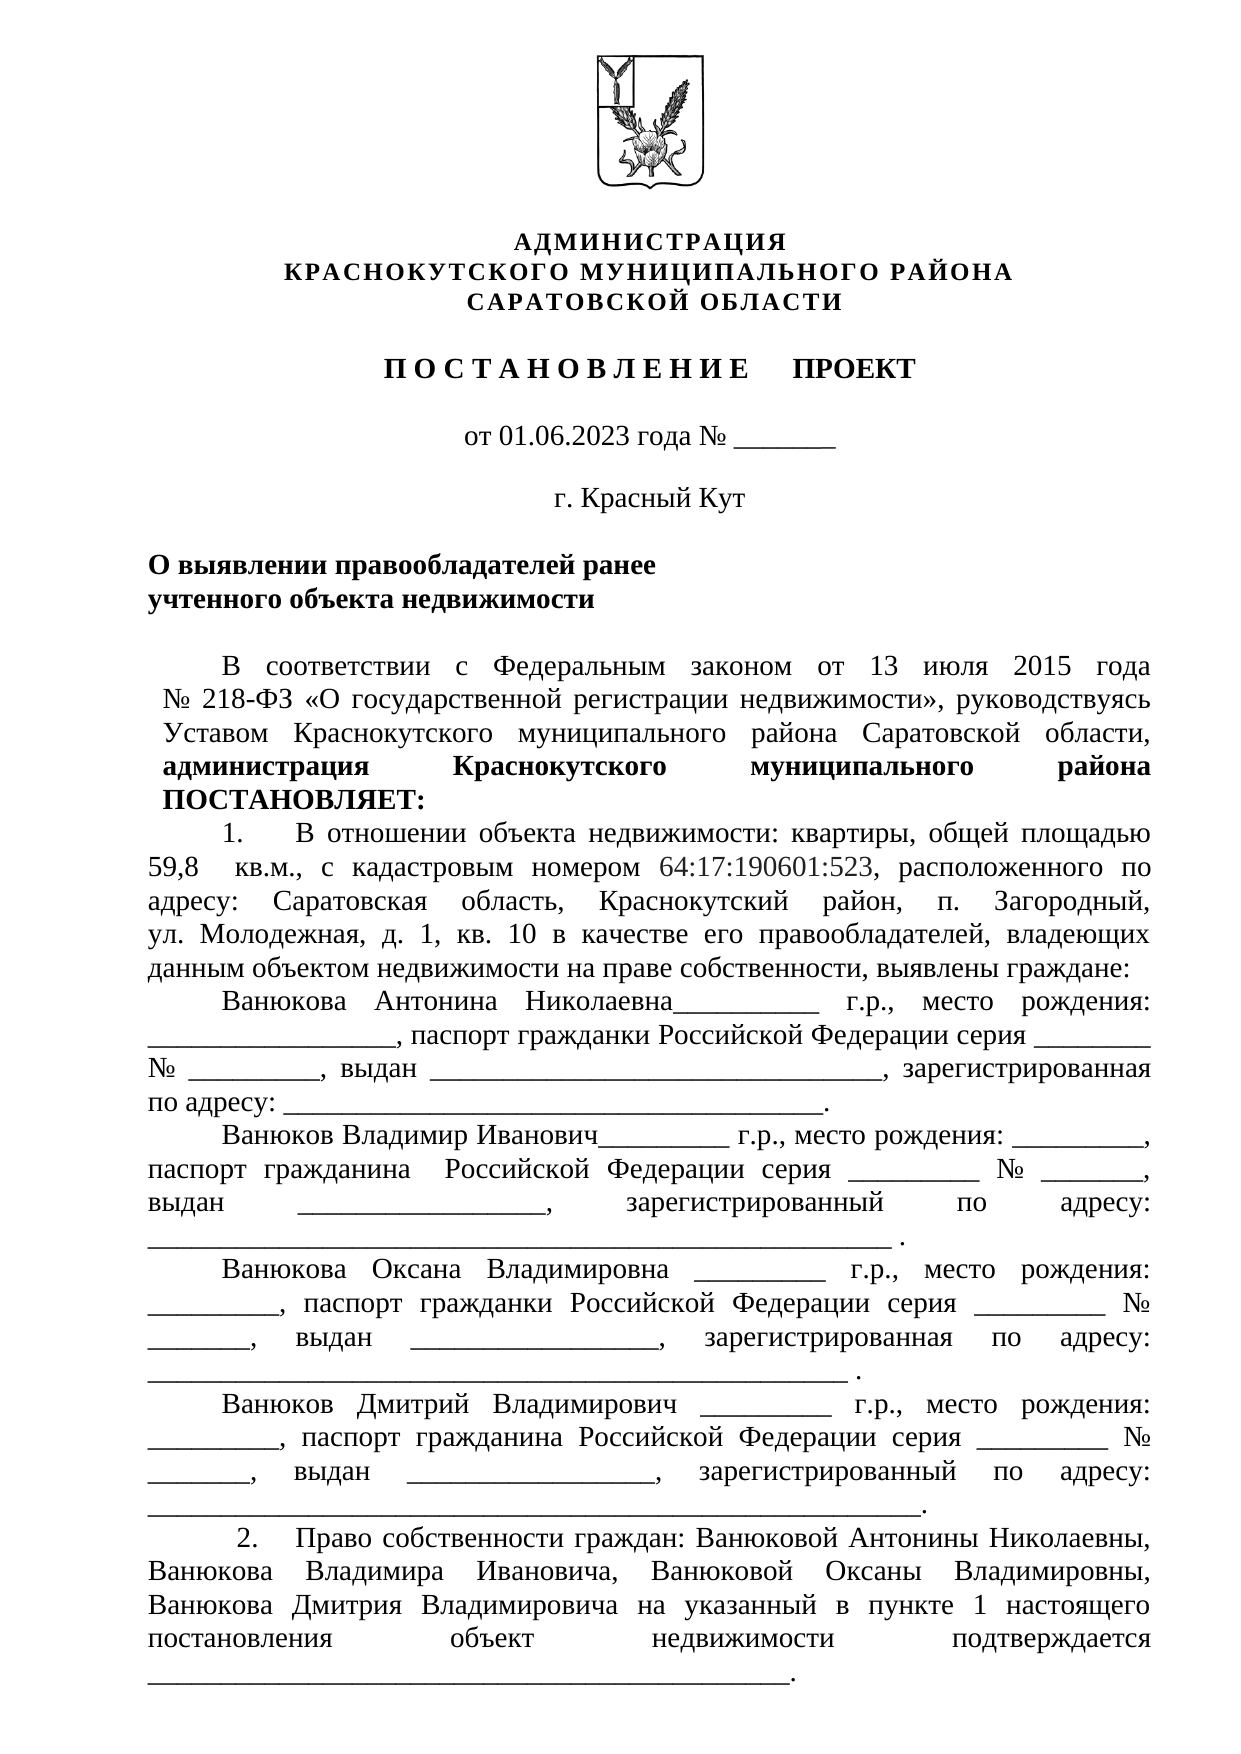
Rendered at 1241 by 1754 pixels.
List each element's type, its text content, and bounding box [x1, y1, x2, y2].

text АДМИНИСТРАЦИЯ [148, 227, 1152, 256]
text г. Красный Кут [148, 480, 1152, 514]
picture [595, 54, 705, 191]
text Ванюков Владимир Иванович_________ г.р., место рождения: _________, паспорт гражданина Российской Федерации серия _________ № _______, выдан _________________, зарегистрированный по адресу: ___________________________________________________ . [148, 1117, 1152, 1252]
text П О С Т А Н О В Л Е Н И Е ПРОЕКТ [148, 351, 1152, 384]
list В отношении объекта недвижимости: квартиры, общей площадью 59,8 кв.м., с кадастровым номером 64:17:190601:523, расположенного по адресу: Саратовская область, Краснокутский район, п. Загородный, ул. Молодежная, д. 1, кв. 10 в качестве его правообладателей, владеющих данным объектом недвижимости на праве собственности, выявлены граждане: [148, 816, 1152, 983]
text О выявлении правообладателей ранее [148, 547, 1152, 581]
text Ванюков Дмитрий Владимирович _________ г.р., место рождения: _________, паспорт гражданина Российской Федерации серия _________ № _______, выдан _________________, зарегистрированный по адресу: _____________________________________________________. [148, 1386, 1152, 1520]
list Право собственности граждан: Ванюковой Антонины Николаевны, Ванюкова Владимира Ивановича, Ванюковой Оксаны Владимировны, Ванюкова Дмитрия Владимировича на указанный в пункте 1 настоящего постановления объект недвижимости подтверждается ____________________________________________. [148, 1520, 1152, 1688]
text Ванюкова Антонина Николаевна__________ г.р., место рождения: _________________, паспорт гражданки Российской Федерации серия ________ № _________, выдан _______________________________, зарегистрированная по адресу: _____________________________________. [148, 983, 1152, 1117]
text В соответствии с Федеральным законом от 13 июля 2015 года № 218-ФЗ «О государственной регистрации недвижимости», руководствуясь Уставом Краснокутского муниципального района Саратовской области, администрация Краснокутского муниципального района ПОСТАНОВЛЯЕТ: [162, 648, 1152, 816]
text КРАСНОКУТСКОГО МУНИЦИПАЛЬНОГО РАЙОНА САРАТОВСКОЙ ОБЛАСТИ [148, 257, 1152, 316]
text учтенного объекта недвижимости [148, 581, 1152, 614]
text от 01.06.2023 года № _______ [148, 418, 1152, 451]
text Ванюкова Оксана Владимировна _________ г.р., место рождения: _________, паспорт гражданки Российской Федерации серия _________ № _______, выдан _________________, зарегистрированная по адресу: ________________________________________________ . [148, 1252, 1152, 1386]
